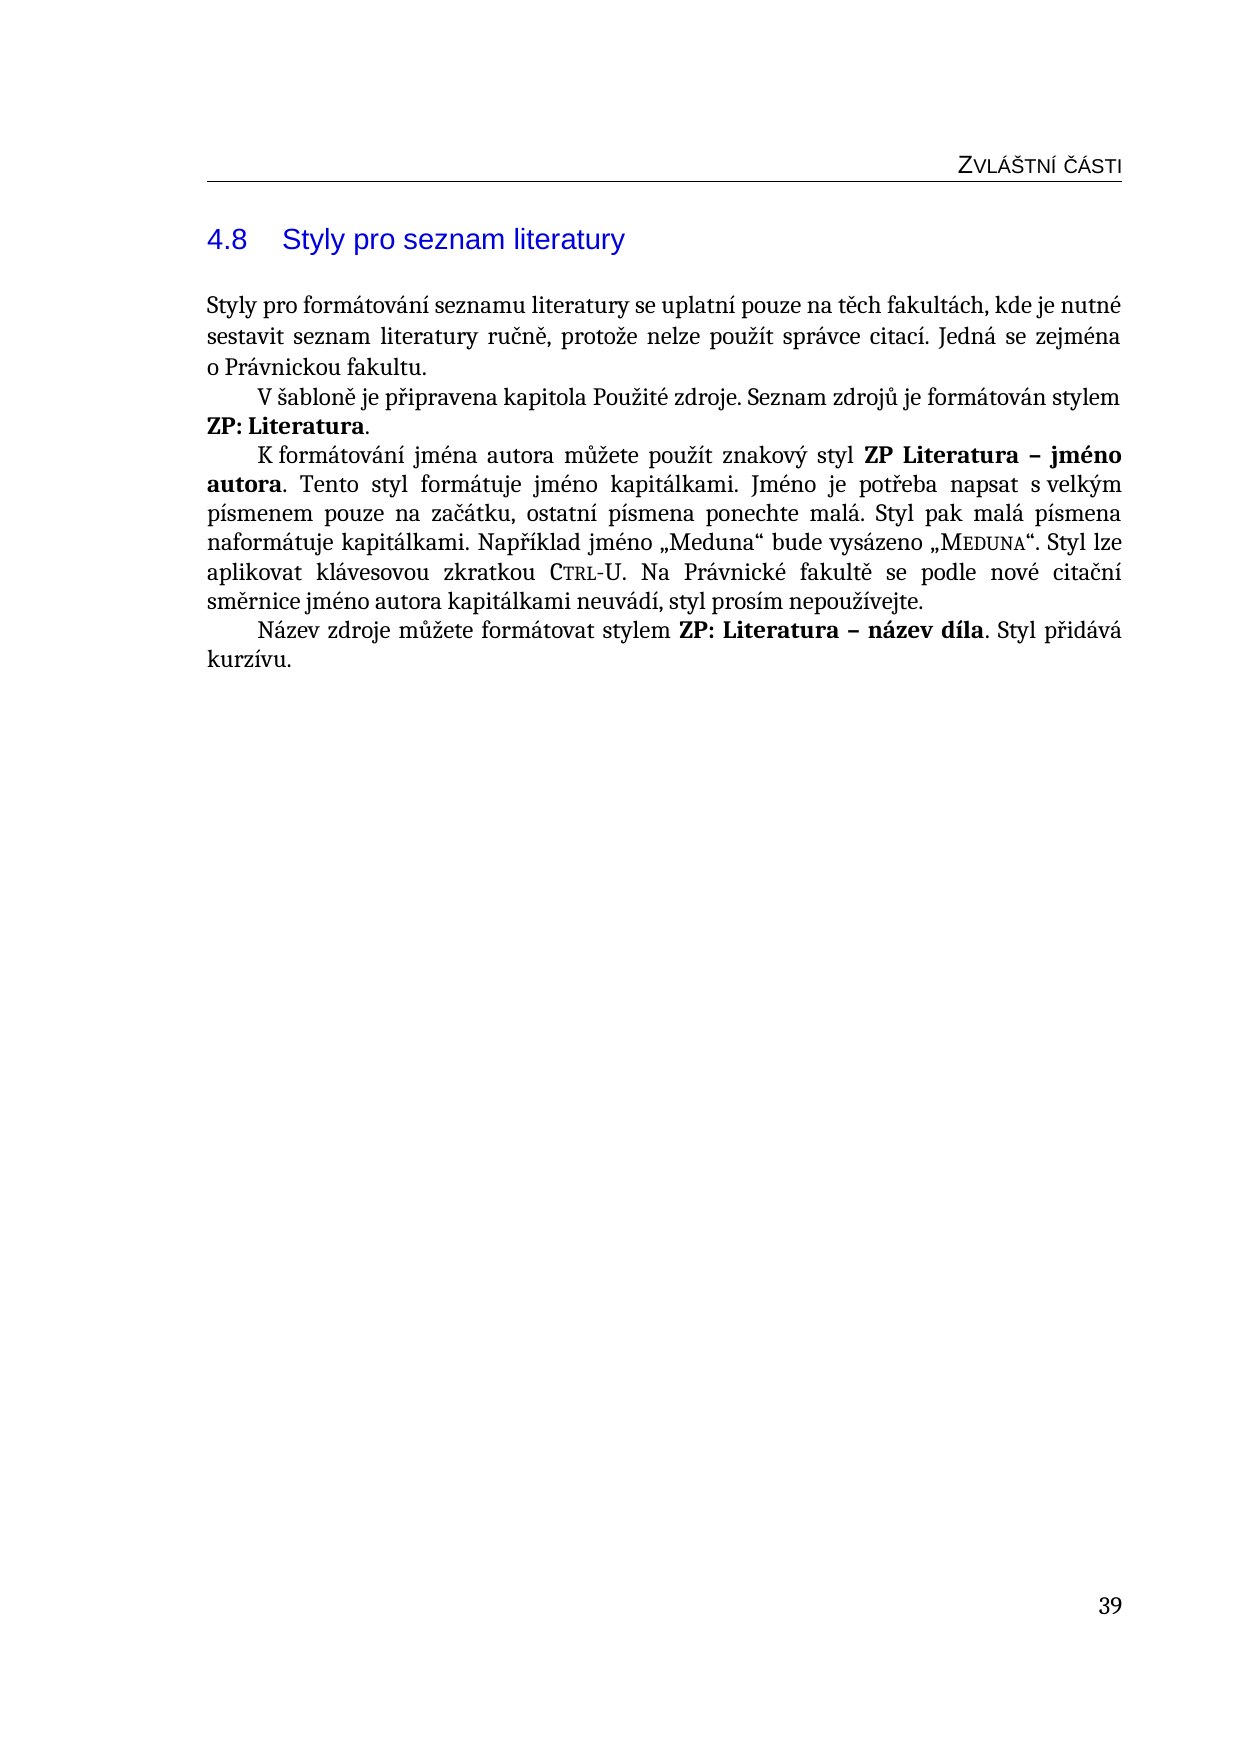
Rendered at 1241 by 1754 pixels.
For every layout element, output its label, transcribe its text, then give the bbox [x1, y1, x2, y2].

text V šabloně je připravena kapitola Použité zdroje. Seznam zdrojů je formátován stylem ZP: Literatura. [207, 382, 1122, 440]
text K formátování jména autora můžete použít znakový styl ZP Literatura – jméno autora. Tento styl formátuje jméno kapitálkami. Jméno je potřeba napsat s velkým písmenem pouze na začátku, ostatní písmena ponechte malá. Styl pak malá písmena naformátuje kapitálkami. Například jméno „Meduna“ bude vysázeno „Meduna“. Styl lze aplikovat klávesovou zkratkou Ctrl-U. Na Právnické fakultě se podle nové citační směrnice jméno autora kapitálkami neuvádí, styl prosím nepoužívejte. [207, 440, 1122, 615]
text Styly pro formátování seznamu literatury se uplatní pouze na těch fakultách, kde je nutné sestavit seznam literatury ručně, protože nelze použít správce citací. Jedná se zejména o Právnickou fakultu. [207, 288, 1122, 382]
text Název zdroje můžete formátovat stylem ZP: Literatura – název díla. Styl přidává kurzívu. [207, 615, 1122, 674]
subtitle Styly pro seznam literatury [207, 219, 1122, 257]
